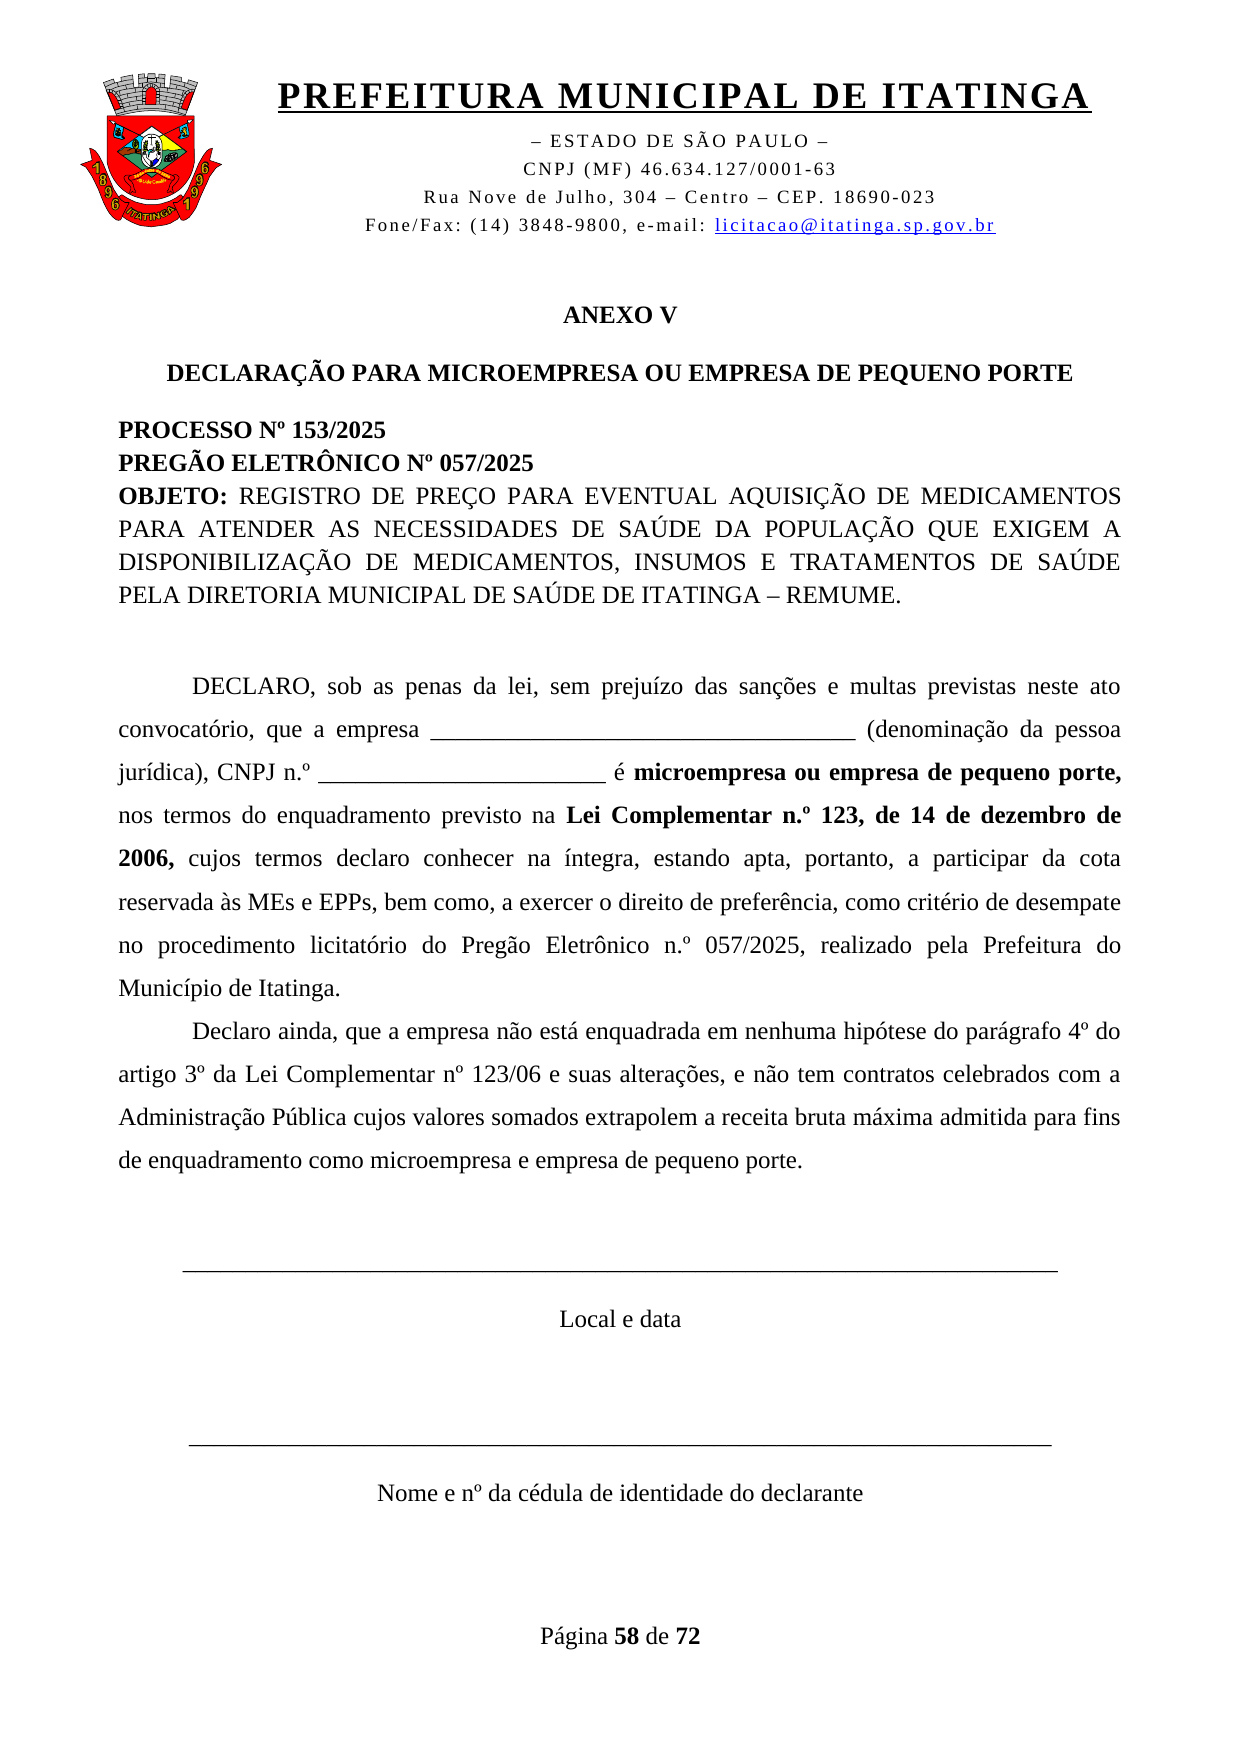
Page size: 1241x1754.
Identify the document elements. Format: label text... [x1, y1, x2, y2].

text OBJETO: REGISTRO DE PREÇO PARA EVENTUAL AQUISIÇÃO DE MEDICAMENTOS PARA ATENDER AS NECESSIDADES DE SAÚDE DA POPULAÇÃO QUE EXIGEM A DISPONIBILIZAÇÃO DE MEDICAMENTOS, INSUMOS E TRATAMENTOS DE SAÚDE PELA DIRETORIA MUNICIPAL DE SAÚDE DE ITATINGA – REMUME. [118, 481, 1122, 609]
text DECLARO, sob as penas da lei, sem prejuízo das sanções e multas previstas neste ato convocatório, que a empresa __________________________________ (denominação da pessoa jurídica), CNPJ n.º _______________________ é microempresa ou empresa de pequeno porte, nos termos do enquadramento previsto na Lei Complementar n.º 123, de 14 de dezembro de 2006, cujos termos declaro conhecer na íntegra, estando apta, portanto, a participar da cota reservada às MEs e EPPs, bem como, a exercer o direito de preferência, como critério de desempate no procedimento licitatório do Pregão Eletrônico n.º 057/2025, realizado pela Prefeitura do Município de Itatinga. [118, 671, 1122, 1002]
text ______________________________________________________________________ [118, 1246, 1122, 1275]
text PREGÃO ELETRÔNICO Nº 057/2025 [118, 448, 1122, 477]
text Nome e nº da cédula de identidade do declarante [118, 1478, 1122, 1507]
text PROCESSO Nº 153/2025 [118, 415, 1122, 444]
text Local e data [118, 1304, 1122, 1333]
text DECLARAÇÃO PARA MICROEMPRESA OU EMPRESA DE PEQUENO PORTE [118, 358, 1122, 387]
text ANEXO V [118, 300, 1122, 329]
text _____________________________________________________________________ [118, 1420, 1122, 1449]
text Declaro ainda, que a empresa não está enquadrada em nenhuma hipótese do parágrafo 4º do artigo 3º da Lei Complementar nº 123/06 e suas alterações, e não tem contratos celebrados com a Administração Pública cujos valores somados extrapolem a receita bruta máxima admitida para fins de enquadramento como microempresa e empresa de pequeno porte. [118, 1016, 1122, 1174]
